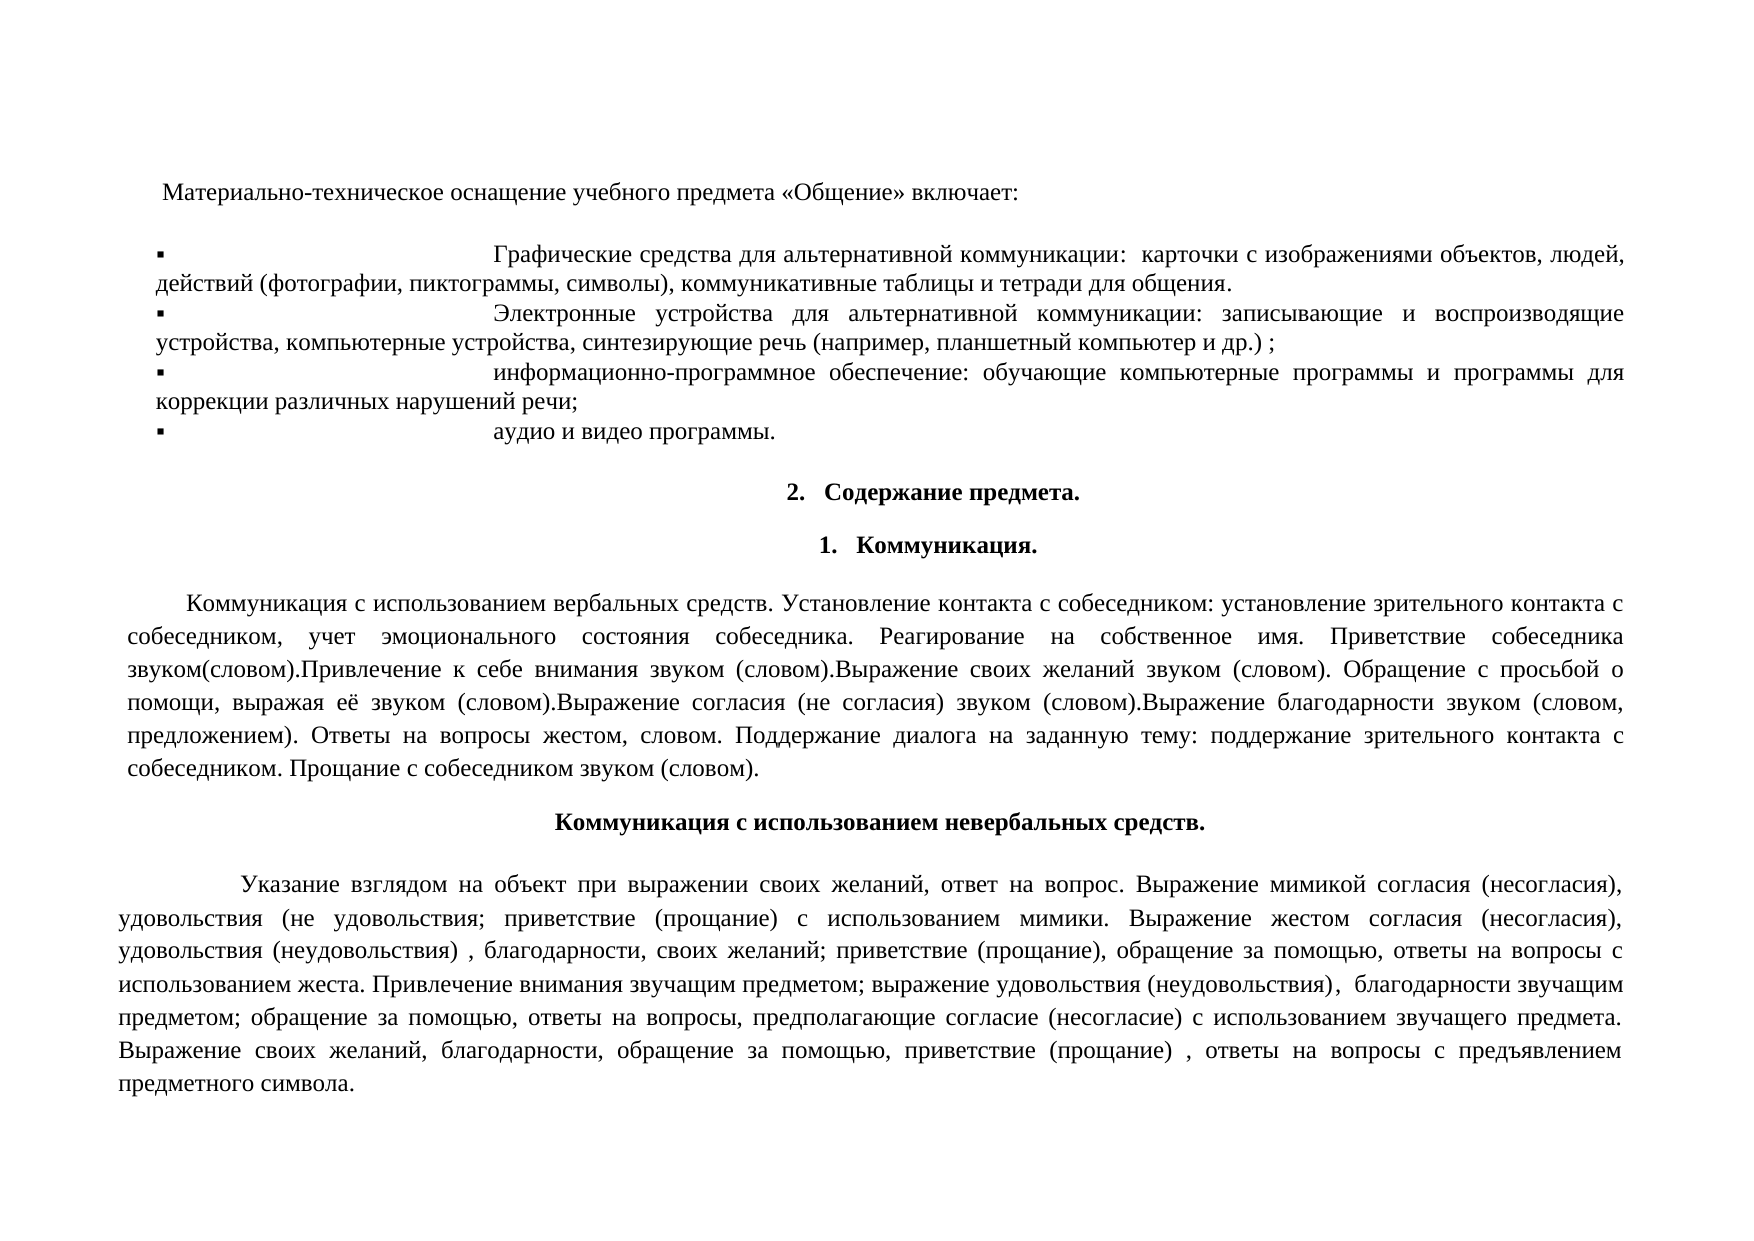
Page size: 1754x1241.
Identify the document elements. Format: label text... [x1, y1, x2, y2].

list информационно-программное обеспечение: обучающие компьютерные программы и программы для коррекции различных нарушений речи; [156, 357, 1625, 415]
text ﻿﻿ Коммуникация с использованием невербальных средств. [118, 807, 1636, 836]
text Материально-техническое оснащение учебного предмета «Общение» включает: [118, 177, 1624, 206]
list Коммуникация. [231, 531, 1625, 559]
list Содержание предмета. [231, 477, 1636, 505]
list аудио и видео программы. [156, 416, 1636, 445]
list Графические средства для альтернативной коммуникации: карточки с изображениями объектов, людей, действий (фотографии, пиктограммы, символы), коммуникативные таблицы и тетради для общения. [156, 239, 1625, 297]
list Электронные устройства для альтернативной коммуникации: записывающие и воспроизводящие устройства, компьютерные устройства, синтезирующие речь (например, планшетный компьютер и др.) ; [156, 298, 1625, 356]
text Указание взглядом на объект при выражении своих желаний, ответ на вопрос. Выражение мимикой согласия (несогласия), удовольствия (не удовольствия; приветствие (прощание) с использованием мимики. Выражение жестом согласия (несогласия), удовольствия (неудовольствия) , благодарности, своих желаний; приветствие (прощание), обращение за помощью, ответы на вопросы с использованием жеста. Привлечение внимания звучащим предметом; выражение удовольствия (неудовольствия), благодарности звучащим предметом; обращение за помощью, ответы на вопросы, предполагающие согласие (несогласие) с использованием звучащего предмета. Выражение своих желаний, благодарности, обращение за помощью, приветствие (прощание) , ответы на вопросы с предъявлением предметного символа. [118, 869, 1624, 1096]
text Коммуникация с использованием вербальных средств. Установление контакта с собеседником: установление зрительного контакта с собеседником, учет эмоционального состояния собеседника. Реагирование на собственное имя. Приветствие собеседника звуком(словом).Привлечение к себе внимания звуком (словом).Выражение своих желаний звуком (словом). Обращение с просьбой о помощи, выражая её звуком (словом).Выражение согласия (не согласия) звуком (словом).Выражение благодарности звуком (словом, предложением). Ответы на вопросы жестом, словом. Поддержание диалога на заданную тему: поддержание зрительного контакта с собеседником. Прощание с собеседником звуком (словом). [127, 588, 1625, 782]
